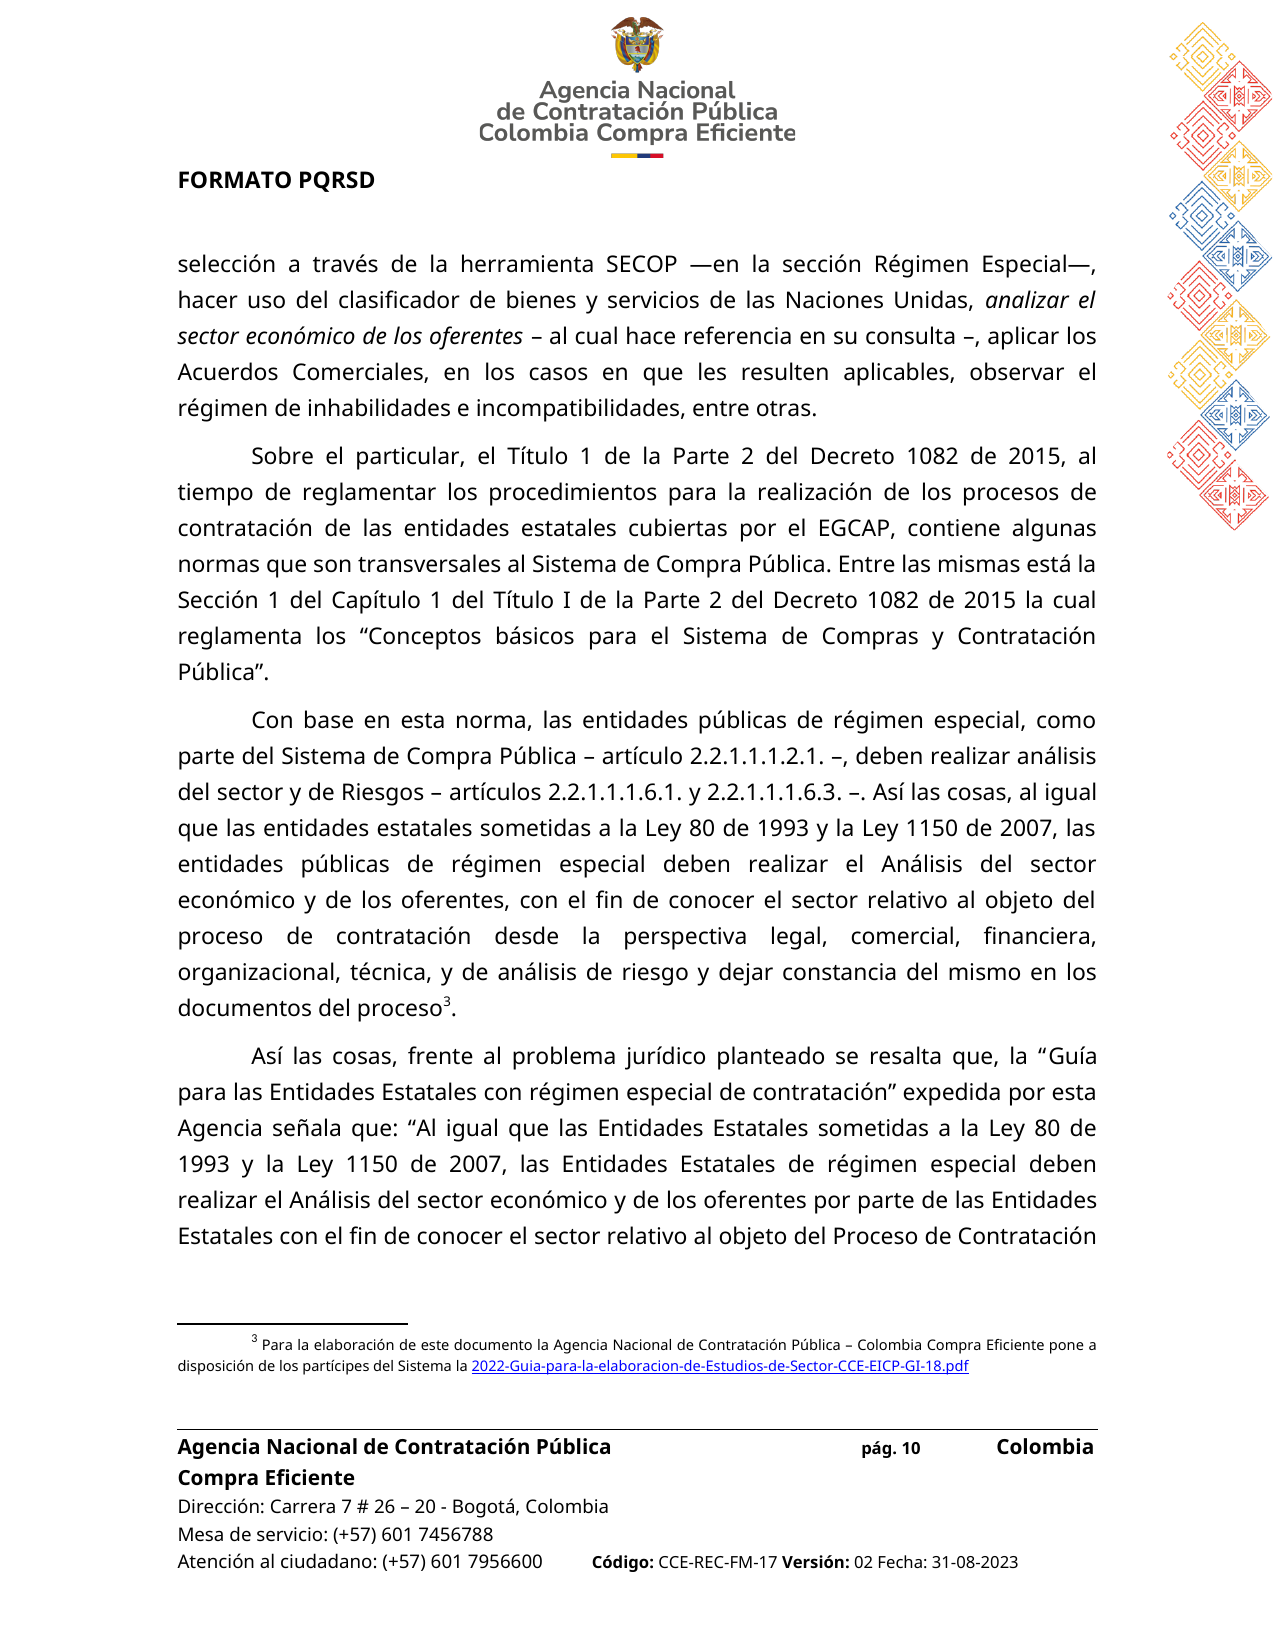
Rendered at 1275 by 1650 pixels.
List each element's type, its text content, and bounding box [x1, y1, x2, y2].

text Con base en esta norma, las entidades públicas de régimen especial, como parte del Sistema de Compra Pública – artículo 2.2.1.1.1.2.1. –, deben realizar análisis del sector y de Riesgos – artículos 2.2.1.1.1.6.1. y 2.2.1.1.1.6.3. –. Así las cosas, al igual que las entidades estatales sometidas a la Ley 80 de 1993 y la Ley 1150 de 2007, las entidades públicas de régimen especial deben realizar el Análisis del sector económico y de los oferentes, con el fin de conocer el sector relativo al objeto del proceso de contratación desde la perspectiva legal, comercial, financiera, organizacional, técnica, y de análisis de riesgo y dejar constancia del mismo en los documentos del proceso. [177, 704, 1098, 1023]
picture [479, 17, 796, 158]
text Sobre el particular, el Título 1 de la Parte 2 del Decreto 1082 de 2015, al tiempo de reglamentar los procedimientos para la realización de los procesos de contratación de las entidades estatales cubiertas por el EGCAP, contiene algunas normas que son transversales al Sistema de Compra Pública. Entre las mismas está la Sección 1 del Capítulo 1 del Título I de la Parte 2 del Decreto 1082 de 2015 la cual reglamenta los “Conceptos básicos para el Sistema de Compras y Contratación Pública”. [177, 440, 1098, 687]
picture [1165, 22, 1272, 528]
